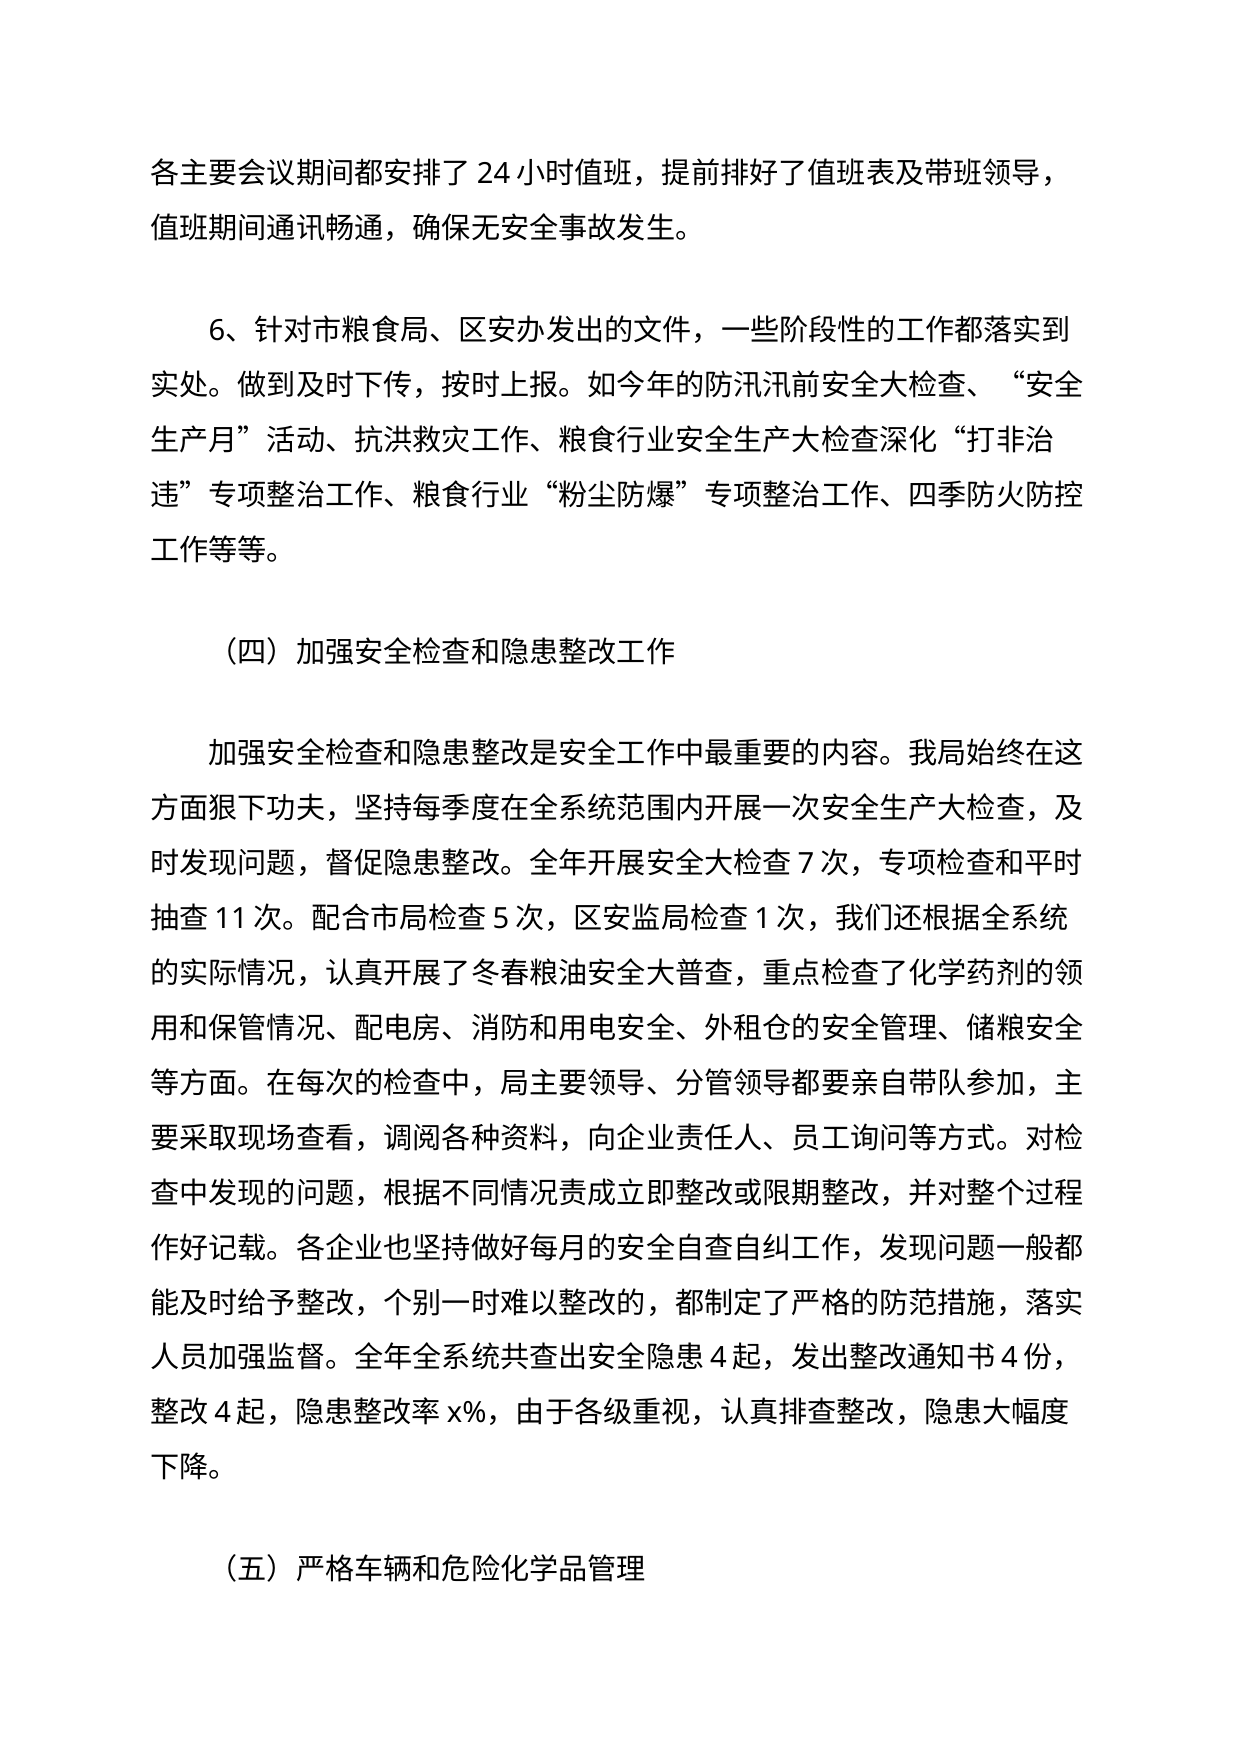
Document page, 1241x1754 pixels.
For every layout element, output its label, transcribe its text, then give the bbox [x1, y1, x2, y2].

text 6、针对市粮食局、区安办发出的文件，一些阶段性的工作都落实到实处。做到及时下传，按时上报。如今年的防汛汛前安全大检查、“安全生产月”活动、抗洪救灾工作、粮食行业安全生产大检查深化“打非治违”专项整治工作、粮食行业“粉尘防爆”专项整治工作、四季防火防控工作等等。 [150, 307, 1090, 569]
text （四）加强安全检查和隐患整改工作 [150, 628, 1090, 671]
text （五）严格车辆和危险化学品管理 [150, 1546, 1090, 1588]
text 加强安全检查和隐患整改是安全工作中最重要的内容。我局始终在这方面狠下功夫，坚持每季度在全系统范围内开展一次安全生产大检查，及时发现问题，督促隐患整改。全年开展安全大检查7次，专项检查和平时抽查11次。配合市局检查5次，区安监局检查1次，我们还根据全系统的实际情况，认真开展了冬春粮油安全大普查，重点检查了化学药剂的领用和保管情况、配电房、消防和用电安全、外租仓的安全管理、储粮安全等方面。在每次的检查中，局主要领导、分管领导都要亲自带队参加，主要采取现场查看，调阅各种资料，向企业责任人、员工询问等方式。对检查中发现的问题，根据不同情况责成立即整改或限期整改，并对整个过程作好记载。各企业也坚持做好每月的安全自查自纠工作，发现问题一般都能及时给予整改，个别一时难以整改的，都制定了严格的防范措施，落实人员加强监督。全年全系统共查出安全隐患4起，发出整改通知书4份，整改4起，隐患整改率x%，由于各级重视，认真排查整改，隐患大幅度下降。 [150, 730, 1090, 1486]
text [150, 150, 1090, 247]
